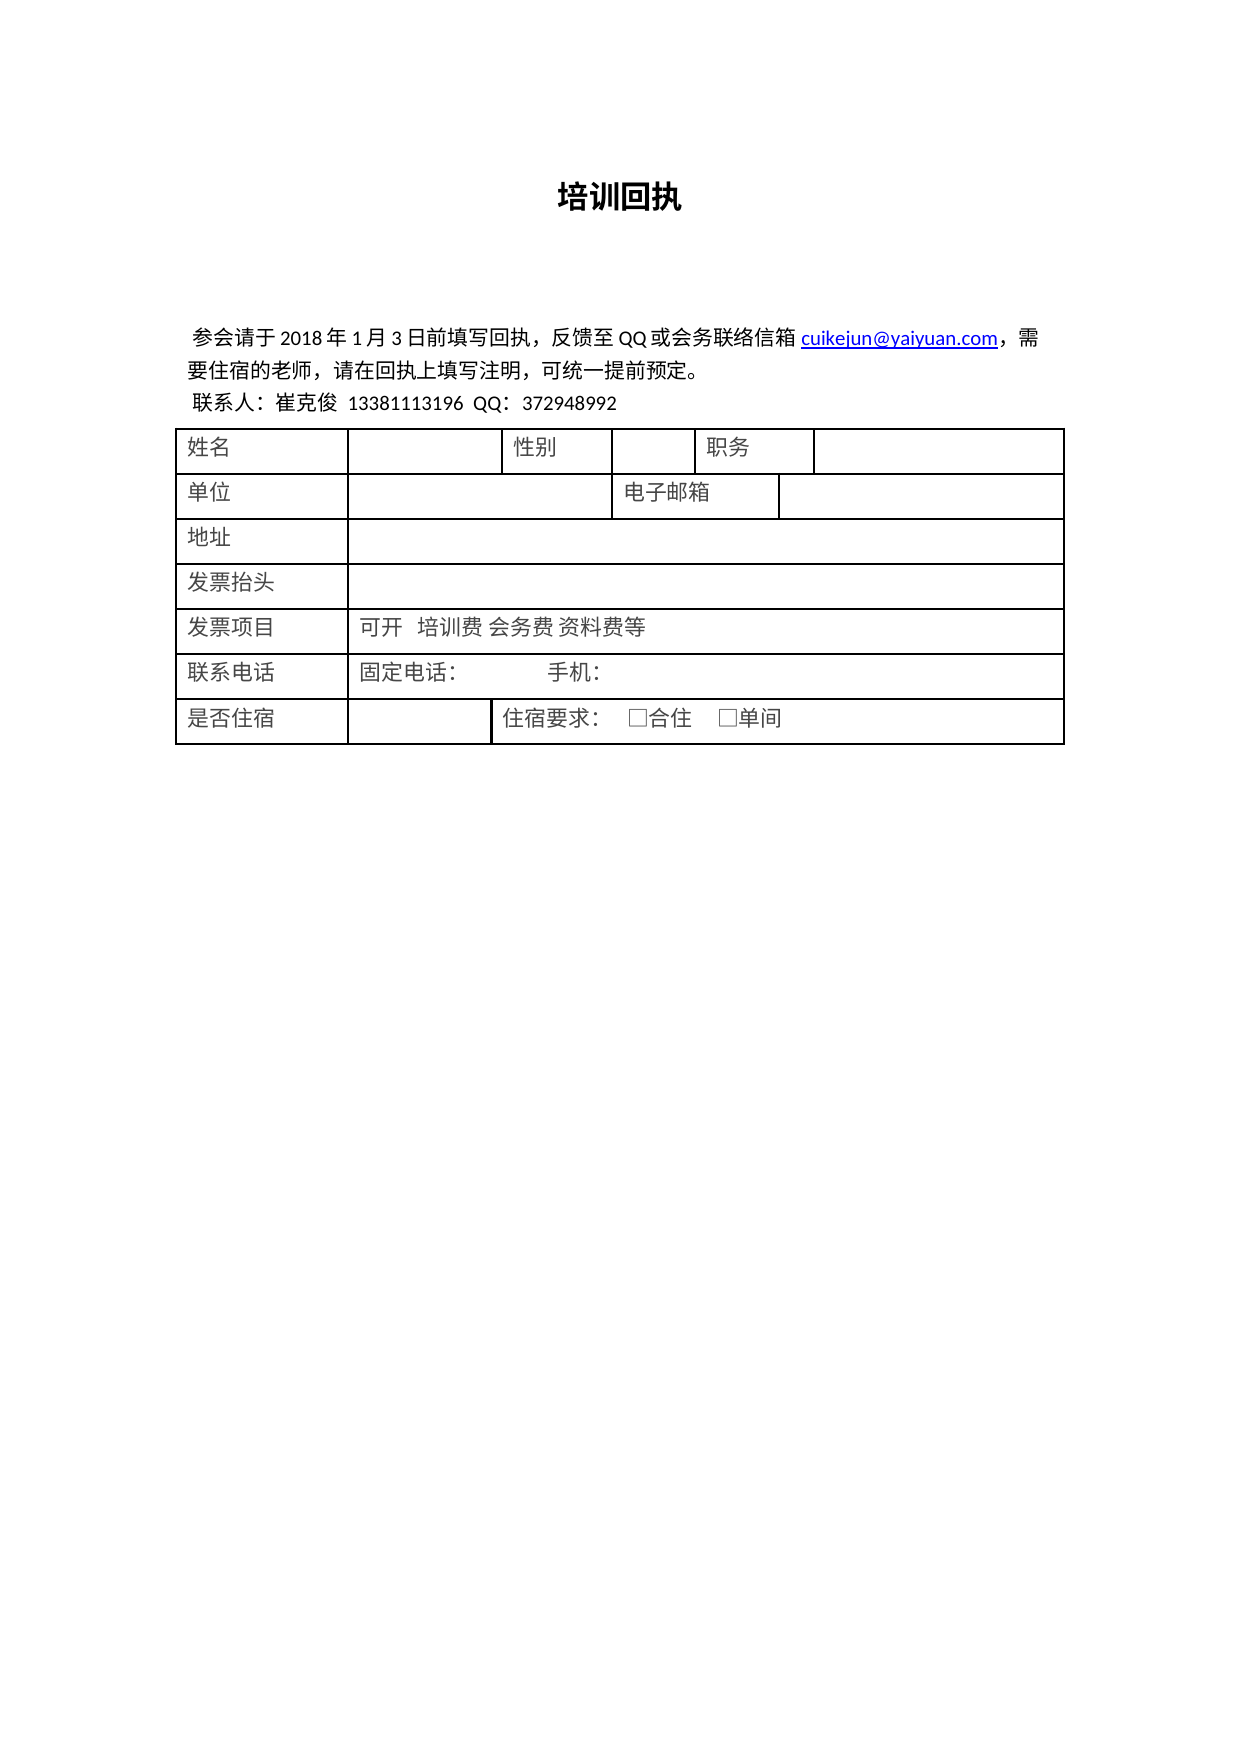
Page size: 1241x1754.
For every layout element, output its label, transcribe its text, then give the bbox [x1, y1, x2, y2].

table_cell 单位 [177, 475, 347, 518]
table_cell [780, 475, 1063, 518]
table_cell 联系电话 [177, 655, 347, 698]
table_cell 固定电话： 手机： [349, 655, 1063, 698]
table_header 职务 [696, 430, 813, 472]
table_cell 地址 [177, 520, 347, 563]
table_cell [349, 565, 1063, 608]
table_header [613, 430, 694, 472]
table_cell 住宿要求： □合住 □单间 [493, 700, 1063, 743]
table_header [349, 430, 501, 472]
table_cell 发票抬头 [177, 565, 347, 608]
table_cell [349, 475, 611, 518]
table_cell 可开 培训费 会务费 资料费等 [349, 610, 1063, 653]
table_cell [349, 520, 1063, 563]
text 参会请于2018年1月3日前填写回执，反馈至QQ或会务联络信箱 cuikejun@yaiyuan.com，需要住宿的老师，请在回执上填写注明，可统一提前预定。 联系人：崔克俊 13381113196 QQ：372948992 [187, 320, 1053, 418]
table_cell 发票项目 [177, 610, 347, 653]
table_cell [349, 700, 490, 743]
table_cell 电子邮箱 [613, 475, 778, 518]
table_header [815, 430, 1063, 472]
text 培训回执 [187, 162, 1053, 227]
table_cell 是否住宿 [177, 700, 347, 743]
table_header 姓名 [177, 430, 347, 472]
table_header 性别 [503, 430, 611, 472]
